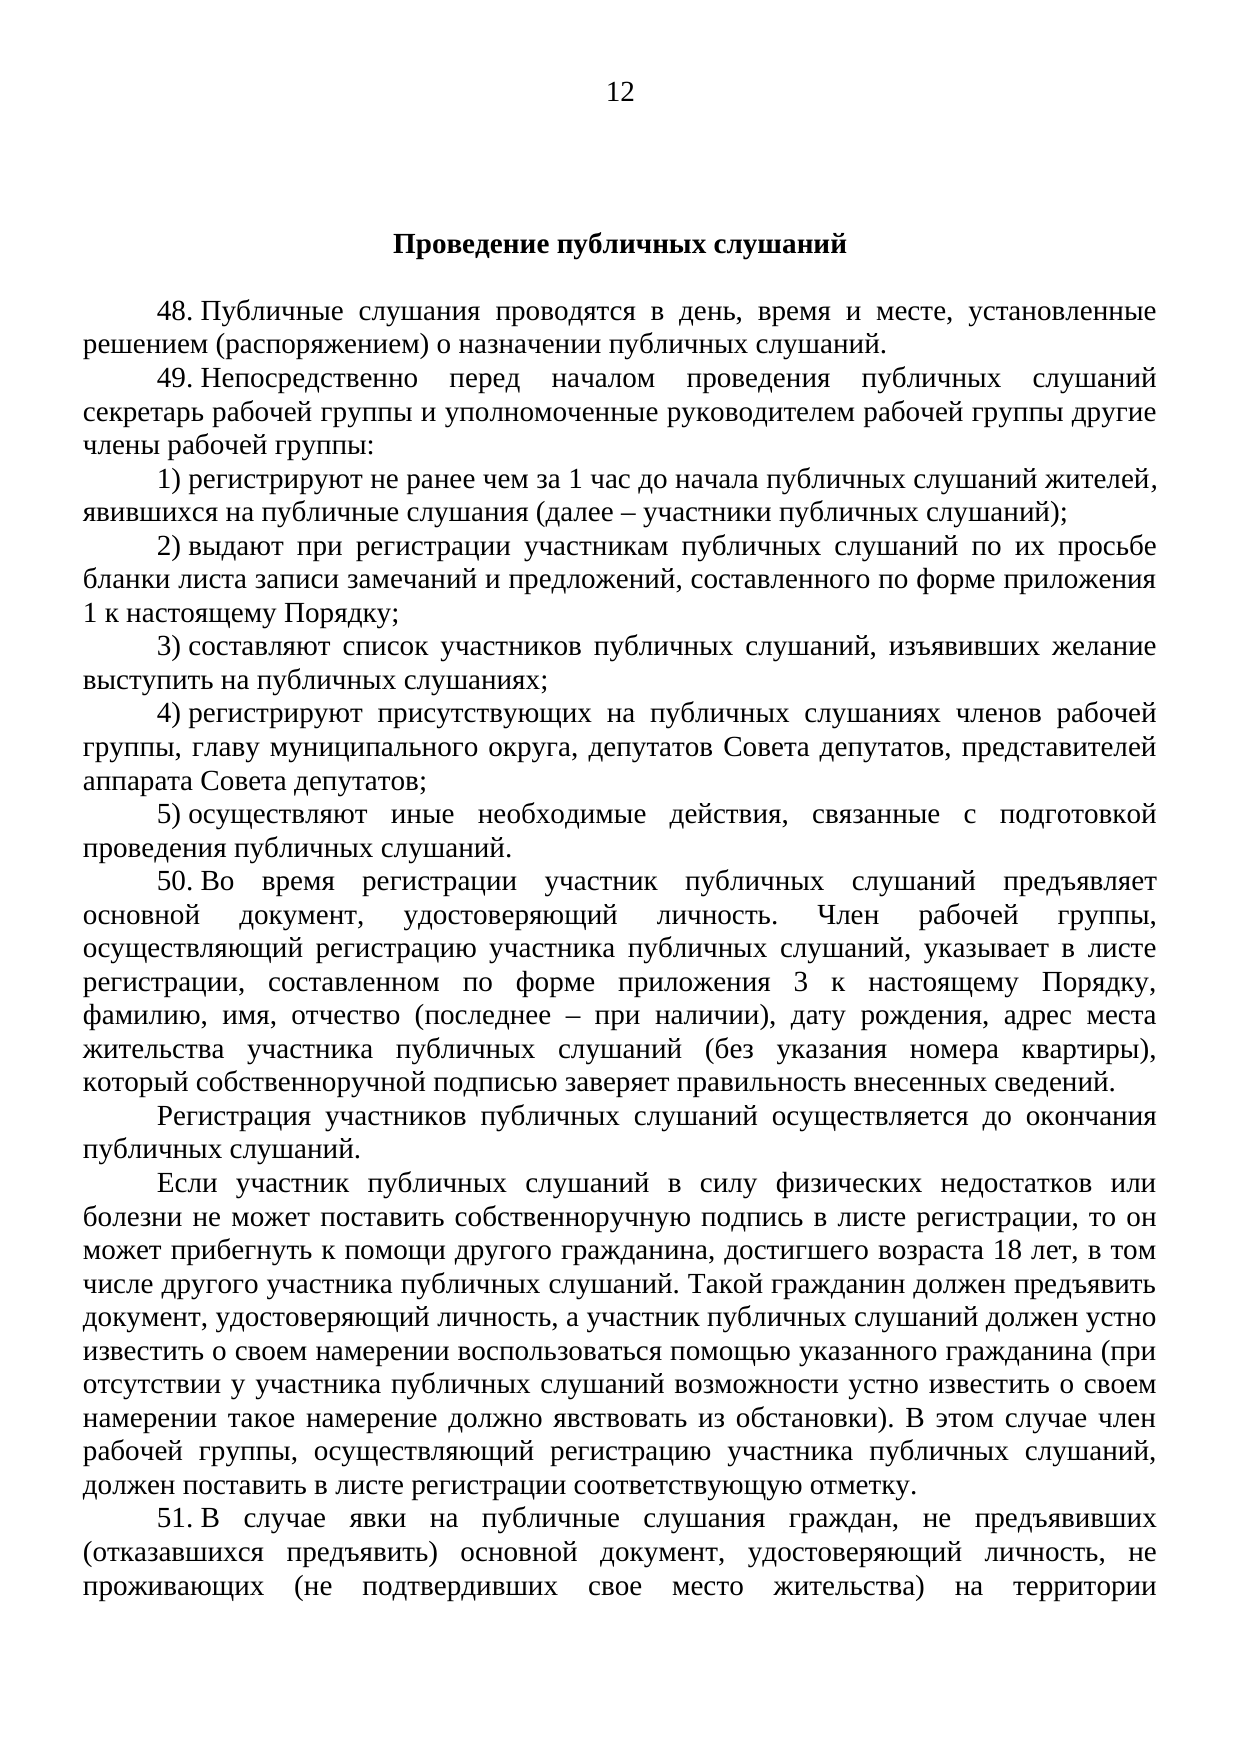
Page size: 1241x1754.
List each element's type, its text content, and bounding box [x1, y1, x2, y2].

text Проведение публичных слушаний [83, 226, 1157, 259]
text 48. Публичные слушания проводятся в день, время и месте, установленные решением (распоряжением) о назначении публичных слушаний. [83, 293, 1157, 360]
text 50. Во время регистрации участник публичных слушаний предъявляет основной документ, удостоверяющий личность. Член рабочей группы, осуществляющий регистрацию участника публичных слушаний, указывает в листе регистрации, составленном по форме приложения 3 к настоящему Порядку, фамилию, имя, отчество (последнее – при наличии), дату рождения, адрес места жительства участника публичных слушаний (без указания номера квартиры), который собственноручной подписью заверяет правильность внесенных сведений. [83, 863, 1157, 1098]
text 49. Непосредственно перед началом проведения публичных слушаний секретарь рабочей группы и уполномоченные руководителем рабочей группы другие члены рабочей группы: [83, 360, 1157, 461]
text 1) регистрируют не ранее чем за 1 час до начала публичных слушаний жителей, явившихся на публичные слушания (далее – участники публичных слушаний); [83, 461, 1157, 528]
text 3) составляют список участников публичных слушаний, изъявивших желание выступить на публичных слушаниях; [83, 628, 1157, 696]
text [83, 1501, 1157, 1601]
text 4) регистрируют присутствующих на публичных слушаниях членов рабочей группы, главу муниципального округа, депутатов Совета депутатов, представителей аппарата Совета депутатов; [83, 696, 1157, 796]
text 5) осуществляют иные необходимые действия, связанные с подготовкой проведения публичных слушаний. [83, 796, 1157, 863]
text Если участник публичных слушаний в силу физических недостатков или болезни не может поставить собственноручную подпись в листе регистрации, то он может прибегнуть к помощи другого гражданина, достигшего возраста 18 лет, в том числе другого участника публичных слушаний. Такой гражданин должен предъявить документ, удостоверяющий личность, а участник публичных слушаний должен устно известить о своем намерении воспользоваться помощью указанного гражданина (при отсутствии у участника публичных слушаний возможности устно известить о своем намерении такое намерение должно явствовать из обстановки). В этом случае член рабочей группы, осуществляющий регистрацию участника публичных слушаний, должен поставить в листе регистрации соответствующую отметку. [83, 1165, 1157, 1501]
text 2) выдают при регистрации участникам публичных слушаний по их просьбе бланки листа записи замечаний и предложений, составленного по форме приложения 1 к настоящему Порядку; [83, 528, 1157, 628]
text Регистрация участников публичных слушаний осуществляется до окончания публичных слушаний. [83, 1098, 1157, 1165]
